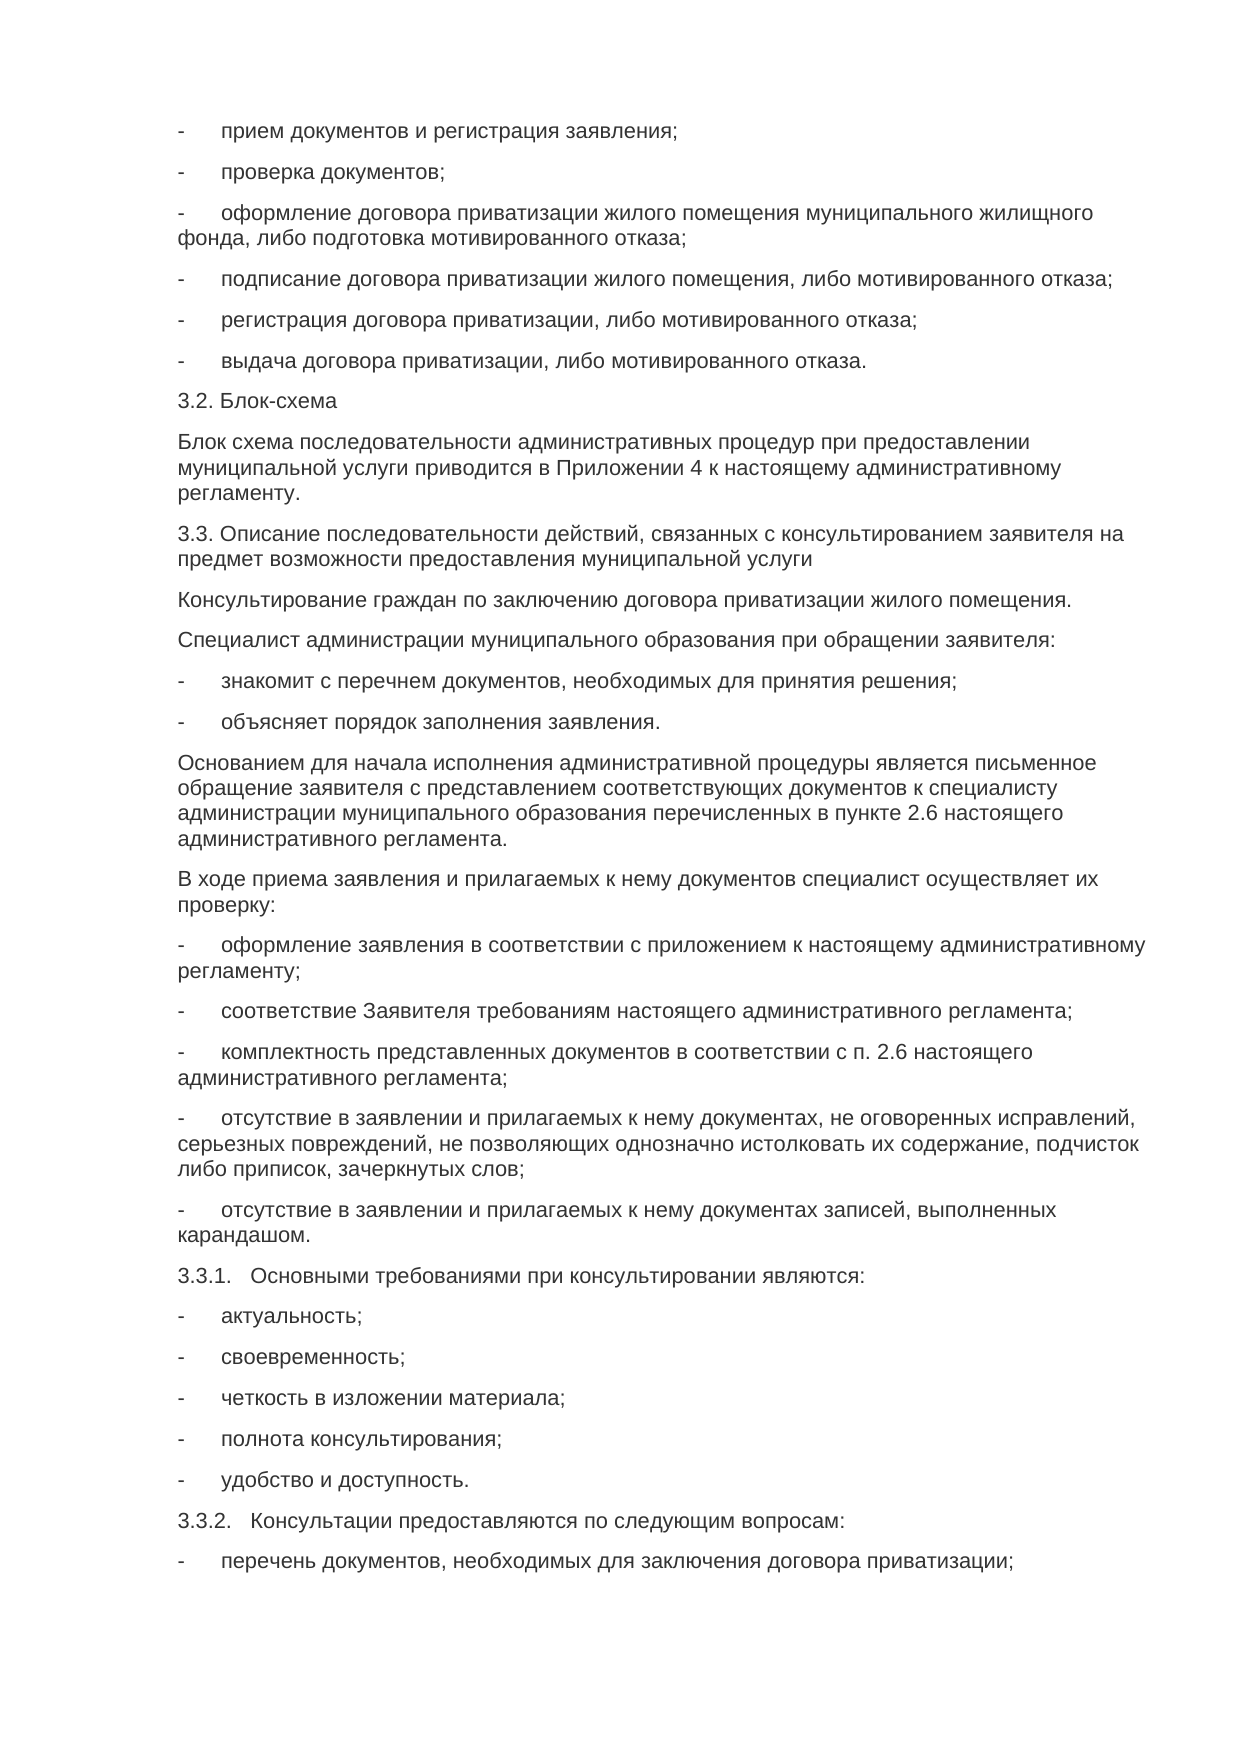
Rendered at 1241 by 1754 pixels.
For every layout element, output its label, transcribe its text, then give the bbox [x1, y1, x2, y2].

text - знакомит с перечнем документов, необходимых для принятия решения; [177, 668, 1152, 693]
text - объясняет порядок заполнения заявления. [177, 709, 1152, 734]
text - комплектность представленных документов в соответствии с п. 2.6 настоящего административного регламента; [177, 1039, 1152, 1089]
text - отсутствие в заявлении и прилагаемых к нему документах записей, выполненных карандашом. [177, 1196, 1152, 1247]
text - подписание договора приватизации жилого помещения, либо мотивированного отказа; [177, 266, 1152, 291]
text - оформление договора приватизации жилого помещения муниципального жилищного фонда, либо подготовка мотивированного отказа; [177, 200, 1152, 250]
text 3.2. Блок-схема [177, 388, 1152, 413]
text - отсутствие в заявлении и прилагаемых к нему документах, не оговоренных исправлений, серьезных повреждений, не позволяющих однозначно истолковать их содержание, подчисток либо приписок, зачеркнутых слов; [177, 1105, 1152, 1181]
text Основанием для начала исполнения административной процедуры является письменное обращение заявителя с представлением соответствующих документов к специалисту администрации муниципального образования перечисленных в пункте 2.6 настоящего административного регламента. [177, 750, 1152, 851]
text Специалист администрации муниципального образования при обращении заявителя: [177, 627, 1152, 652]
text - регистрация договора приватизации, либо мотивированного отказа; [177, 307, 1152, 332]
text - перечень документов, необходимых для заключения договора приватизации; [177, 1548, 1152, 1573]
text - оформление заявления в соответствии с приложением к настоящему административному регламенту; [177, 932, 1152, 983]
text - проверка документов; [177, 159, 1152, 184]
text 3.3.2. Консультации предоставляются по следующим вопросам: [177, 1507, 1152, 1533]
text - полнота консультирования; [177, 1426, 1152, 1451]
text - четкость в изложении материала; [177, 1385, 1152, 1410]
text 3.3. Описание последовательности действий, связанных с консультированием заявителя на предмет возможности предоставления муниципальной услуги [177, 520, 1152, 571]
text - прием документов и регистрация заявления; [177, 118, 1152, 143]
text - выдача договора приватизации, либо мотивированного отказа. [177, 347, 1152, 373]
text Блок схема последовательности административных процедур при предоставлении муниципальной услуги приводится в Приложении 4 к настоящему административному регламенту. [177, 429, 1152, 505]
text В ходе приема заявления и прилагаемых к нему документов специалист осуществляет их проверку: [177, 866, 1152, 917]
text - своевременность; [177, 1344, 1152, 1369]
text 3.3.1. Основными требованиями при консультировании являются: [177, 1262, 1152, 1288]
text - актуальность; [177, 1303, 1152, 1328]
text Консультирование граждан по заключению договора приватизации жилого помещения. [177, 586, 1152, 612]
text - удобство и доступность. [177, 1467, 1152, 1492]
text - соответствие Заявителя требованиям настоящего административного регламента; [177, 998, 1152, 1023]
